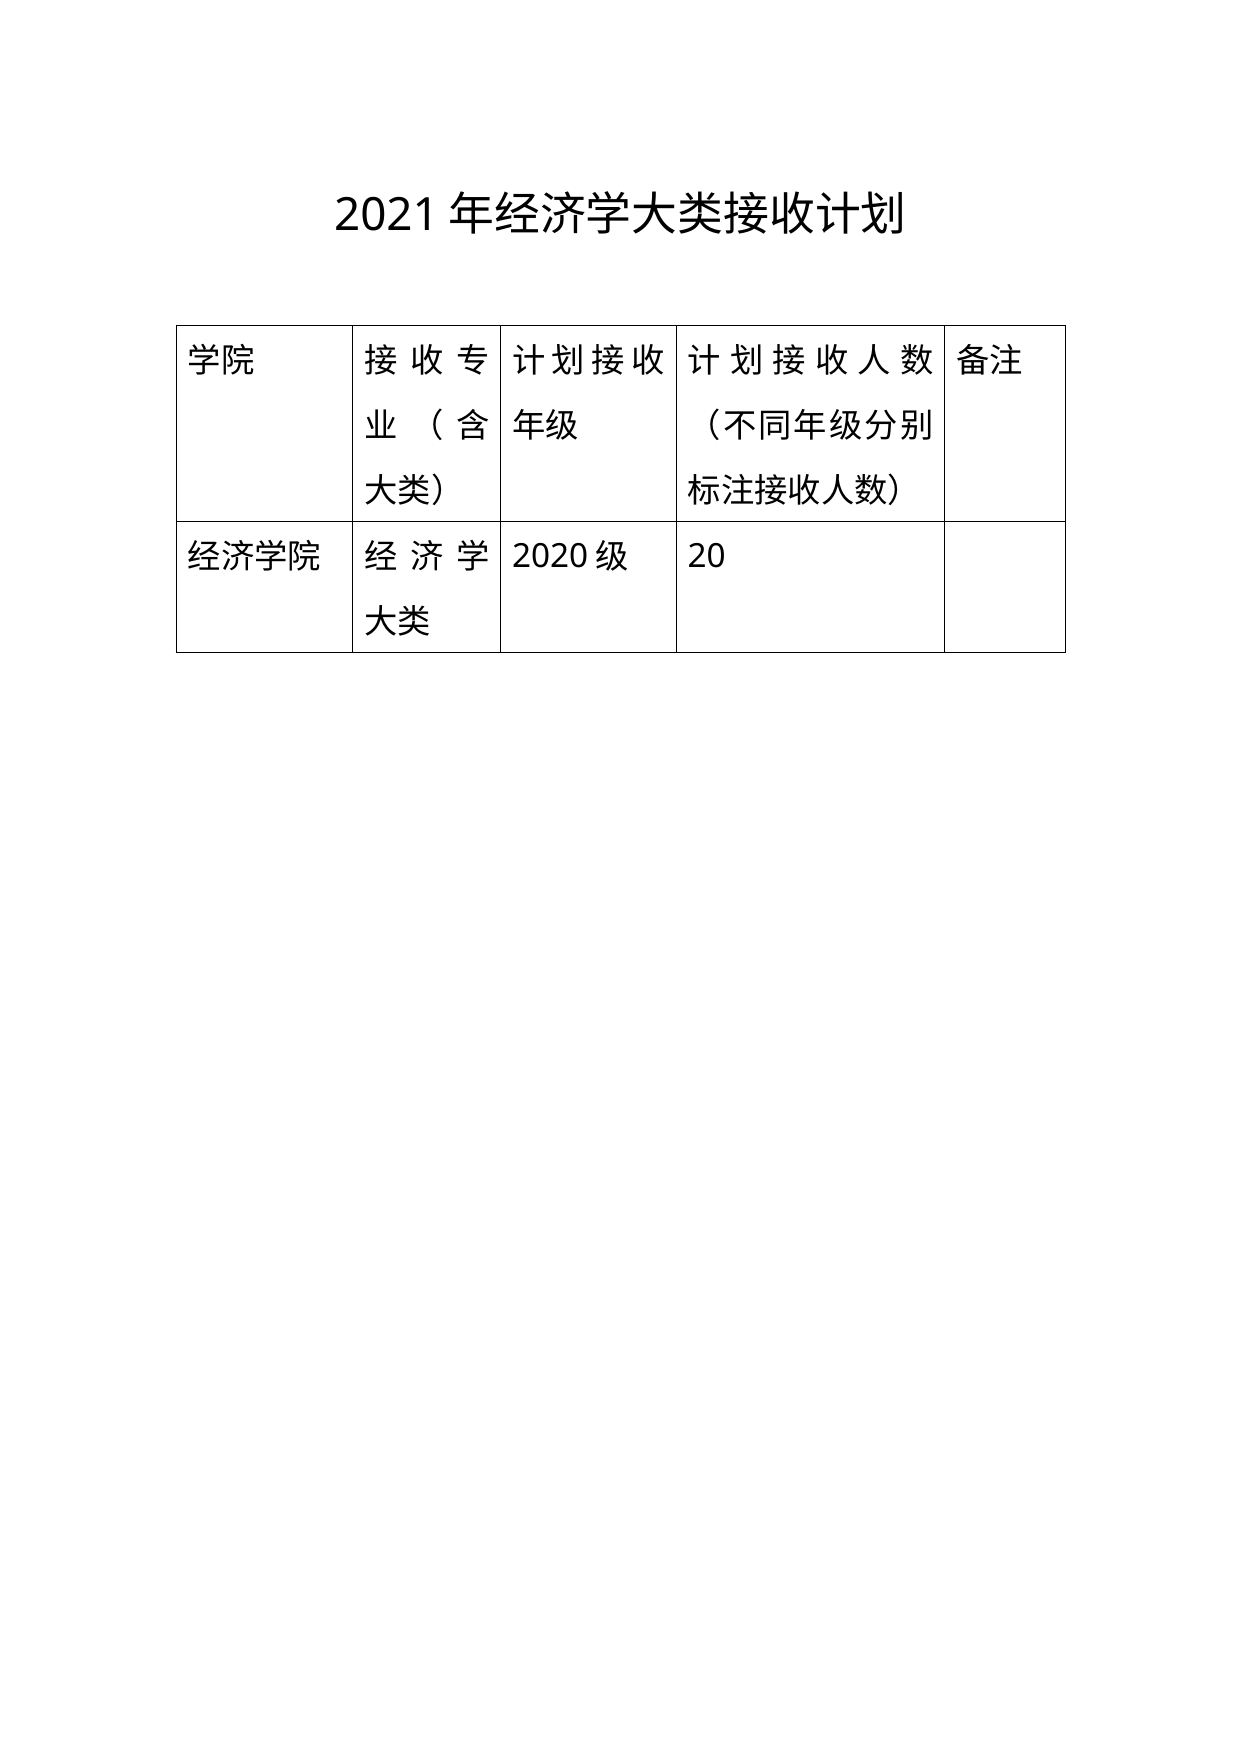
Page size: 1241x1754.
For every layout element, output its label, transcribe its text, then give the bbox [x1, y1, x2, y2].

table_cell 经济学院 [177, 522, 352, 652]
table_header 计划接收人数（不同年级分别标注接收人数） [677, 326, 944, 521]
table_cell 2020级 [501, 522, 676, 652]
table_header 备注 [945, 326, 1065, 521]
table_header 学院 [177, 326, 352, 521]
text 2021年经济学大类接收计划 [187, 162, 1053, 259]
table_cell 经济学大类 [353, 522, 500, 652]
table_header 接收专业（含大类） [353, 326, 500, 521]
table_header 计划接收年级 [501, 326, 676, 521]
table_cell [945, 522, 1065, 652]
table_cell 20 [677, 522, 944, 652]
